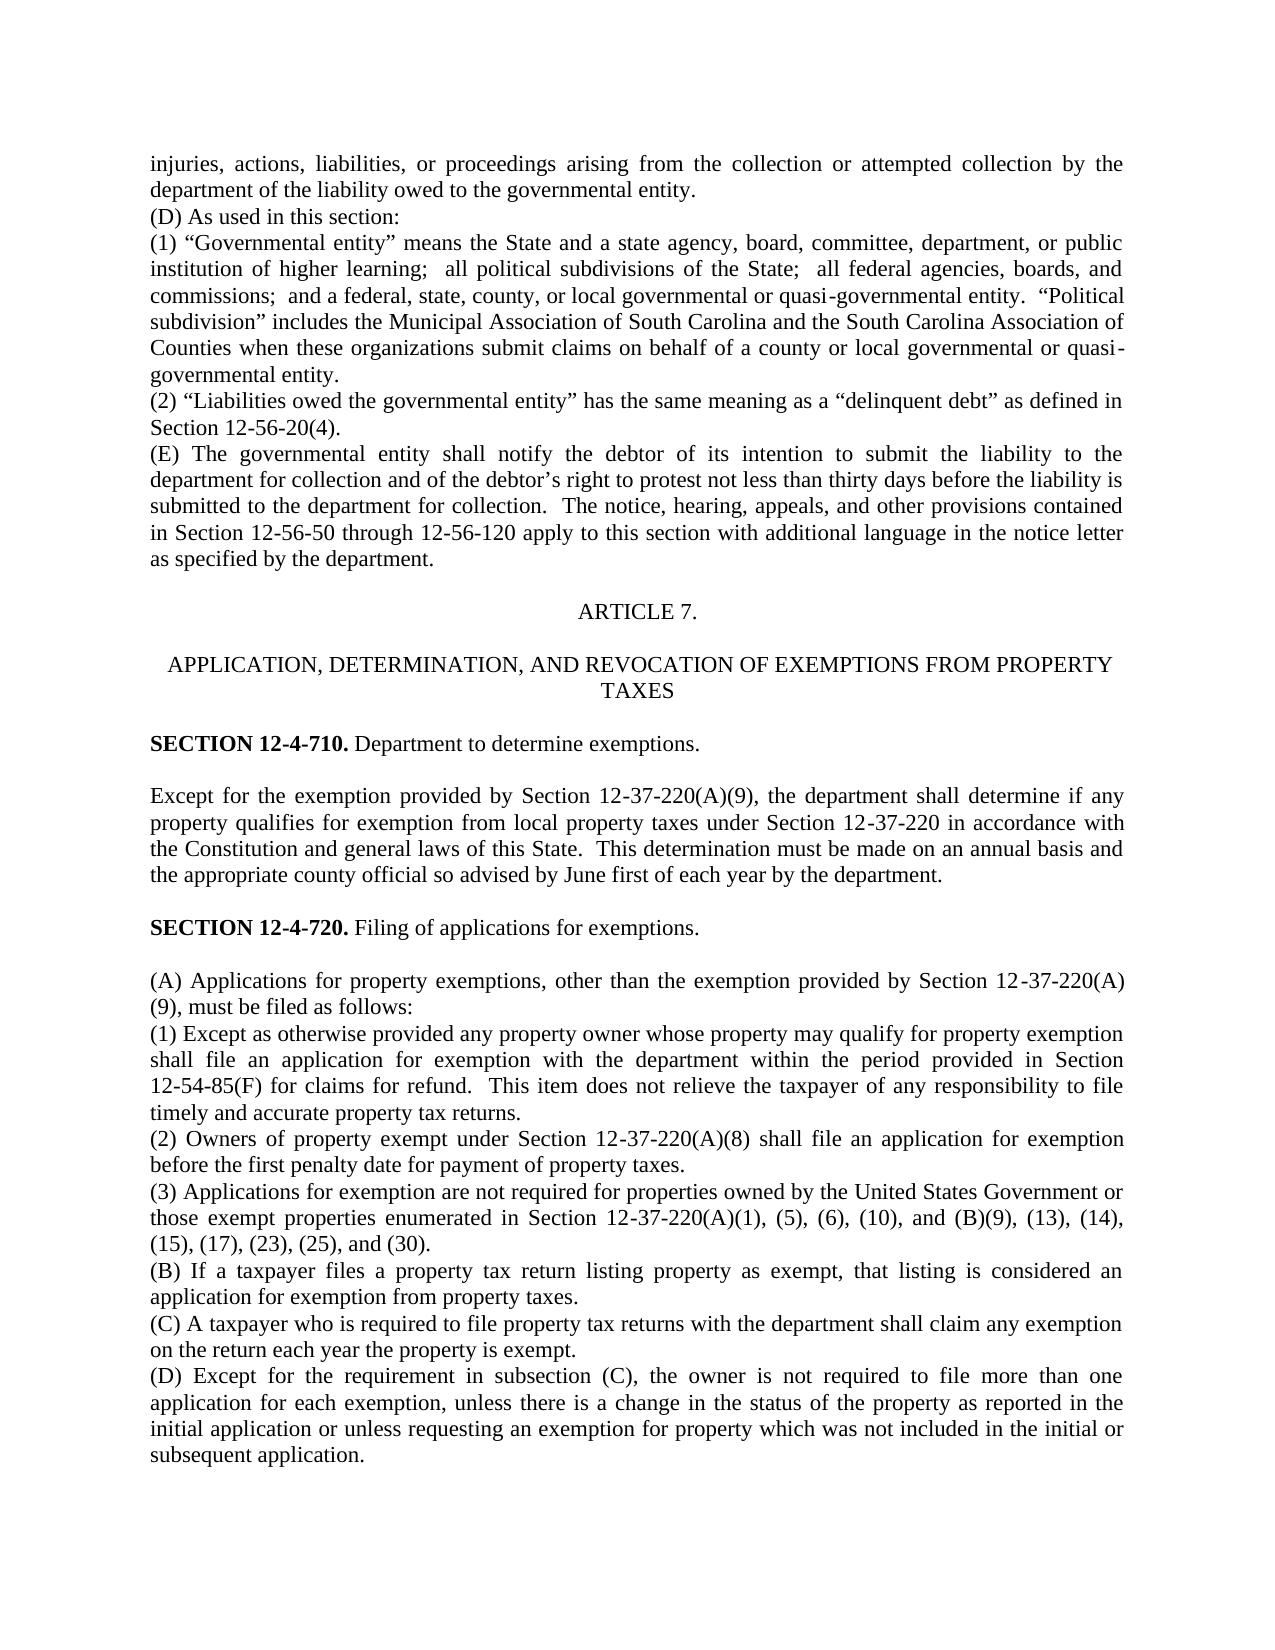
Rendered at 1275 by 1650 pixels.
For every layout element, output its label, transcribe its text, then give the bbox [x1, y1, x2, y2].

text (B) If a taxpayer files a property tax return listing property as exempt, that listing is considered an application for exemption from property taxes. [150, 1257, 1125, 1309]
text (C) A taxpayer who is required to file property tax returns with the department shall claim any exemption on the return each year the property is exempt. [150, 1309, 1125, 1362]
text SECTION 12-4-710. Department to determine exemptions. [150, 730, 1125, 756]
text (A) Applications for property exemptions, other than the exemption provided by Section 12-37-220(A)(9), must be filed as follows: [150, 967, 1125, 1020]
text (D) Except for the requirement in subsection (C), the owner is not required to file more than one application for each exemption, unless there is a change in the status of the property as reported in the initial application or unless requesting an exemption for property which was not included in the initial or subsequent application. [150, 1362, 1125, 1468]
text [150, 150, 1125, 203]
text SECTION 12-4-720. Filing of applications for exemptions. [150, 914, 1125, 941]
text (3) Applications for exemption are not required for properties owned by the United States Government or those exempt properties enumerated in Section 12-37-220(A)(1), (5), (6), (10), and (B)(9), (13), (14), (15), (17), (23), (25), and (30). [150, 1178, 1125, 1257]
text Except for the exemption provided by Section 12-37-220(A)(9), the department shall determine if any property qualifies for exemption from local property taxes under Section 12-37-220 in accordance with the Constitution and general laws of this State. This determination must be made on an annual basis and the appropriate county official so advised by June first of each year by the department. [150, 782, 1125, 888]
text (D) As used in this section: [150, 203, 1125, 229]
text (2) “Liabilities owed the governmental entity” has the same meaning as a “delinquent debt” as defined in Section 12-56-20(4). [150, 387, 1125, 440]
text ARTICLE 7. [150, 598, 1125, 624]
text (E) The governmental entity shall notify the debtor of its intention to submit the liability to the department for collection and of the debtor’s right to protest not less than thirty days before the liability is submitted to the department for collection. The notice, hearing, appeals, and other provisions contained in Section 12-56-50 through 12-56-120 apply to this section with additional language in the notice letter as specified by the department. [150, 440, 1125, 572]
text APPLICATION, DETERMINATION, AND REVOCATION OF EXEMPTIONS FROM PROPERTY TAXES [150, 651, 1125, 703]
text (2) Owners of property exempt under Section 12-37-220(A)(8) shall file an application for exemption before the first penalty date for payment of property taxes. [150, 1125, 1125, 1178]
text (1) Except as otherwise provided any property owner whose property may qualify for property exemption shall file an application for exemption with the department within the period provided in Section 12-54-85(F) for claims for refund. This item does not relieve the taxpayer of any responsibility to file timely and accurate property tax returns. [150, 1020, 1125, 1125]
text (1) “Governmental entity” means the State and a state agency, board, committee, department, or public institution of higher learning; all political subdivisions of the State; all federal agencies, boards, and commissions; and a federal, state, county, or local governmental or quasi-governmental entity. “Political subdivision” includes the Municipal Association of South Carolina and the South Carolina Association of Counties when these organizations submit claims on behalf of a county or local governmental or quasi- governmental entity. [150, 229, 1125, 387]
